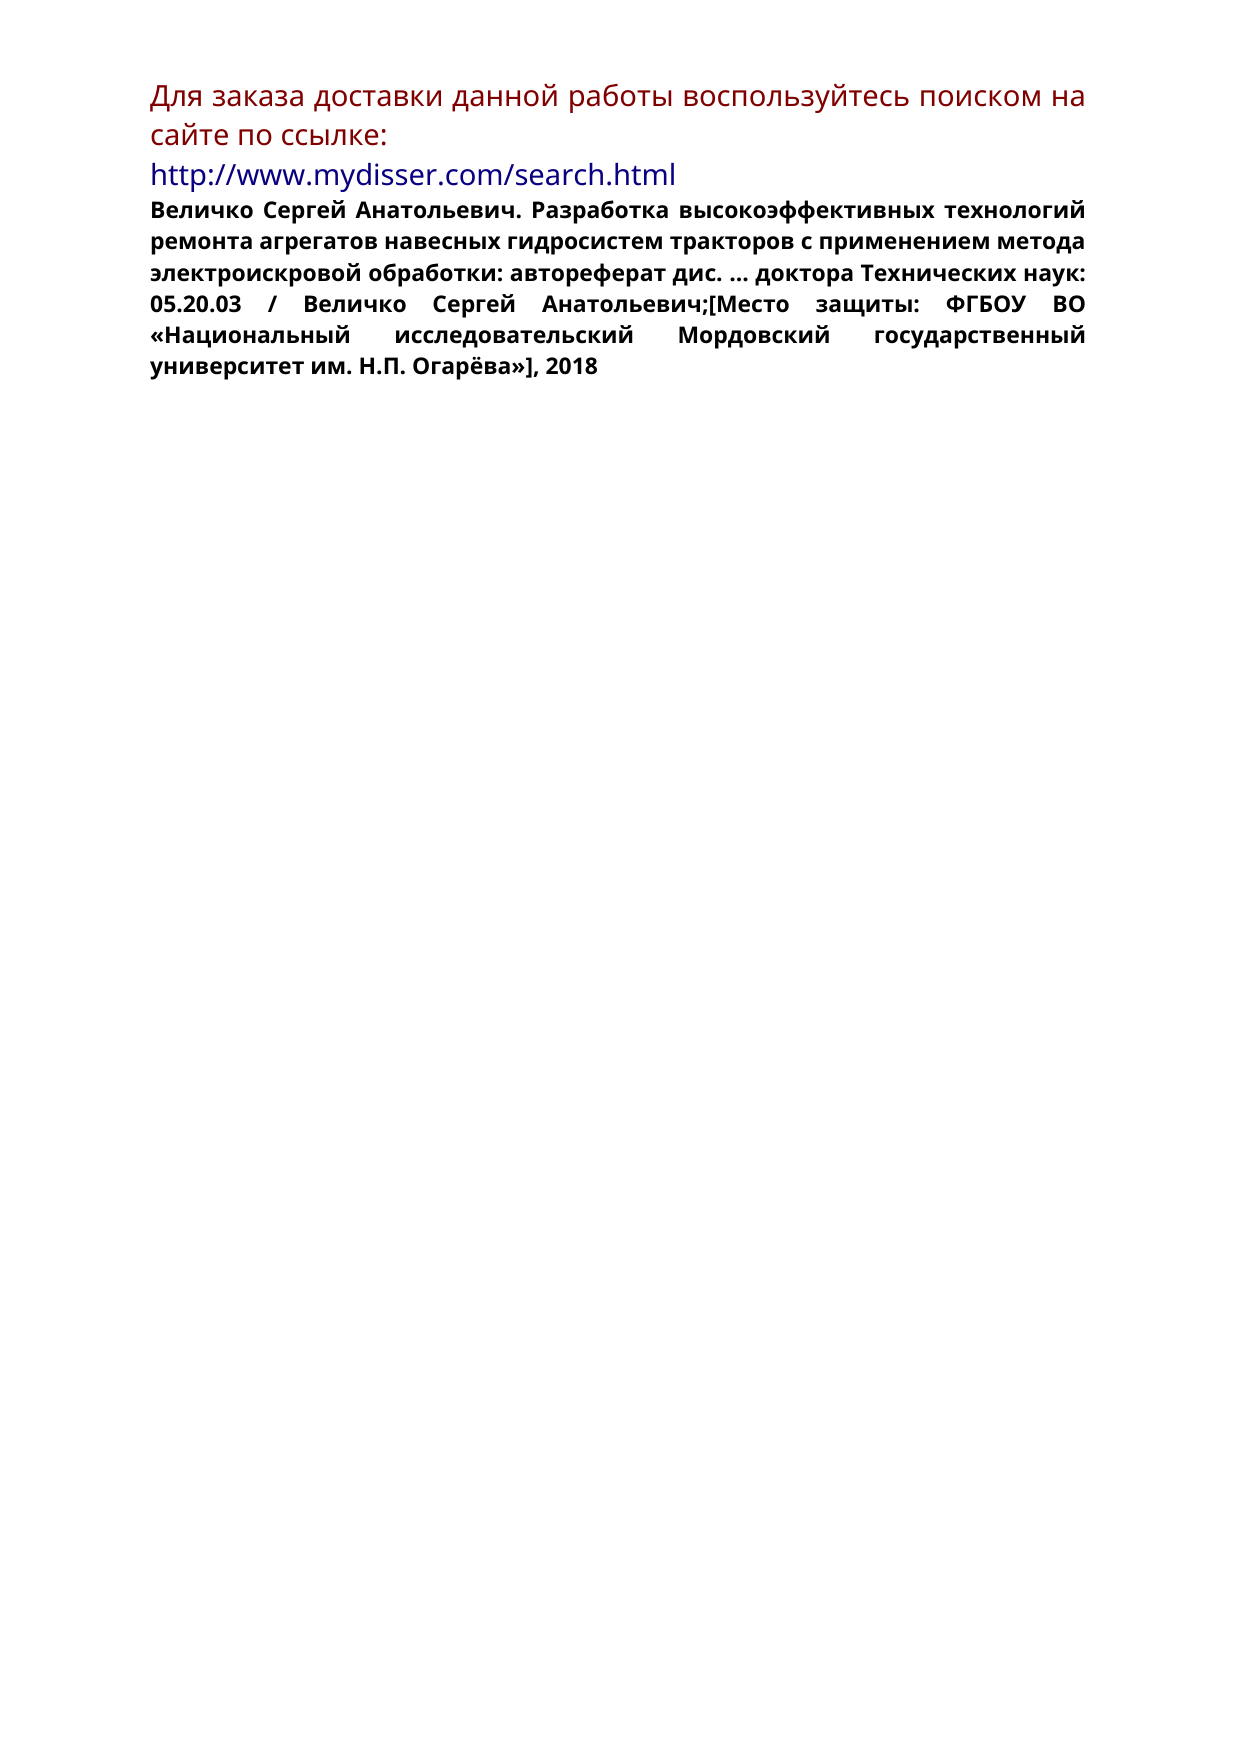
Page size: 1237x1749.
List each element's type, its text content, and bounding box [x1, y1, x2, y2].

text Величко Сергей Анатольевич. Разработка высокоэффективных технологий ремонта агрегатов навесных гидросистем тракторов с применением метода электроискровой обработки: автореферат дис. ... доктора Технических наук: 05.20.03 / Величко Сергей Анатольевич;[Место защиты: ФГБОУ ВО «Национальный исследовательский Мордовский государственный университет им. Н.П. Огарёва»], 2018 [150, 194, 1086, 382]
